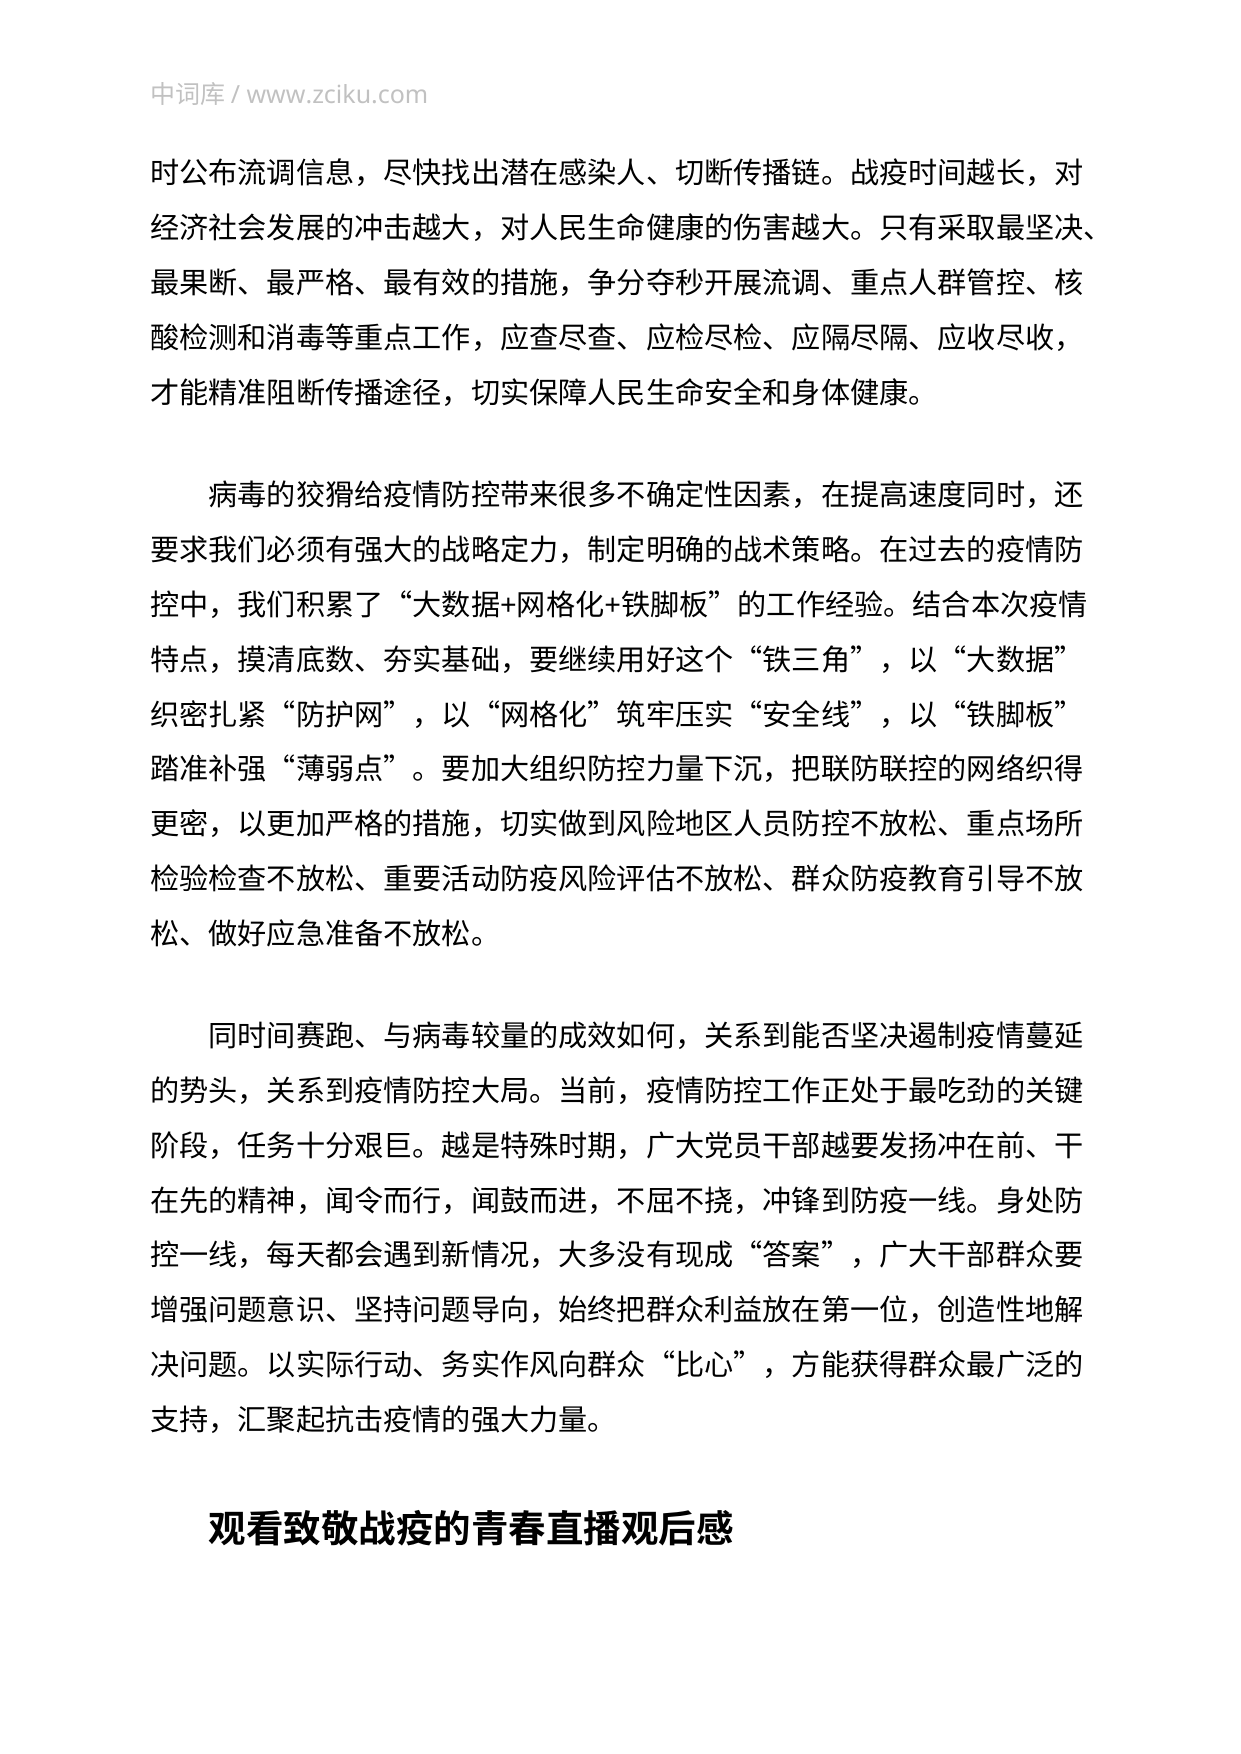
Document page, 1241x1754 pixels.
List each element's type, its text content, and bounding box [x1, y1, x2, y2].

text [150, 150, 1090, 412]
text 同时间赛跑、与病毒较量的成效如何，关系到能否坚决遏制疫情蔓延的势头，关系到疫情防控大局。当前，疫情防控工作正处于最吃劲的关键阶段，任务十分艰巨。越是特殊时期，广大党员干部越要发扬冲在前、干在先的精神，闻令而行，闻鼓而进，不屈不挠，冲锋到防疫一线。身处防控一线，每天都会遇到新情况，大多没有现成“答案”，广大干部群众要增强问题意识、坚持问题导向，始终把群众利益放在第一位，创造性地解决问题。以实际行动、务实作风向群众“比心”，方能获得群众最广泛的支持，汇聚起抗击疫情的强大力量。 [150, 1012, 1090, 1439]
text 病毒的狡猾给疫情防控带来很多不确定性因素，在提高速度同时，还要求我们必须有强大的战略定力，制定明确的战术策略。在过去的疫情防控中，我们积累了“大数据+网格化+铁脚板”的工作经验。结合本次疫情特点，摸清底数、夯实基础，要继续用好这个“铁三角”，以“大数据”织密扎紧“防护网”，以“网格化”筑牢压实“安全线”，以“铁脚板”踏准补强“薄弱点”。要加大组织防控力量下沉，把联防联控的网络织得更密，以更加严格的措施，切实做到风险地区人员防控不放松、重点场所检验检查不放松、重要活动防疫风险评估不放松、群众防疫教育引导不放松、做好应急准备不放松。 [150, 471, 1090, 953]
text 观看致敬战疫的青春直播观后感 [150, 1498, 1090, 1553]
